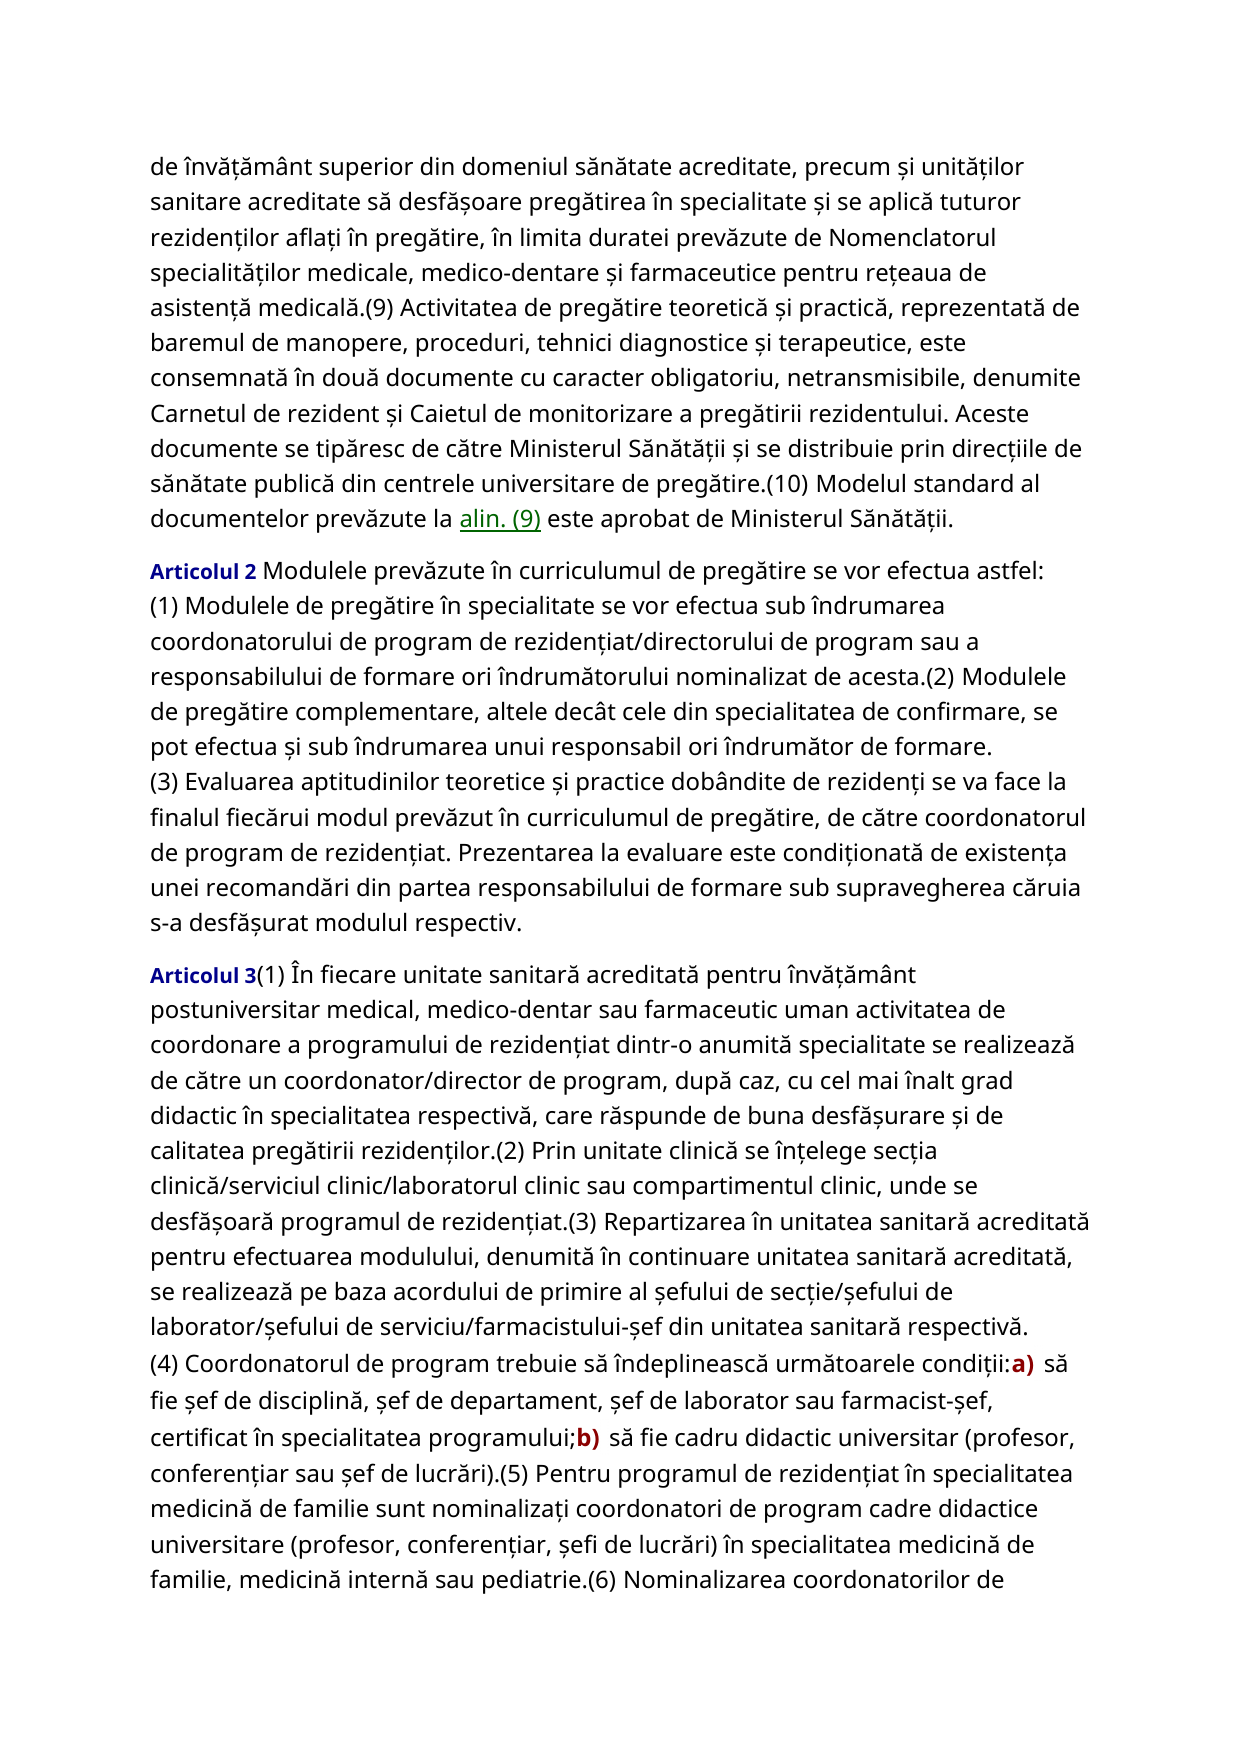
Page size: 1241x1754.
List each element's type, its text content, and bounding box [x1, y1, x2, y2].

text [150, 1237, 1090, 1595]
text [150, 150, 1090, 535]
text Articolul 2 Modulele prevăzute în curriculumul de pregătire se vor efectua astfel:(1) Modulele de pregătire în specialitate se vor efectua sub îndrumarea coordonatorului de program de rezidențiat/directorului de program sau a responsabilului de formare ori îndrumătorului nominalizat de acesta.(2) Modulele de pregătire complementare, altele decât cele din specialitatea de confirmare, se pot efectua și sub îndrumarea unui responsabil ori îndrumător de formare.(3) Evaluarea aptitudinilor teoretice și practice dobândite de rezidenți se va face la finalul fiecărui modul prevăzut în curriculumul de pregătire, de către coordonatorul de program de rezidențiat. Prezentarea la evaluare este condiționată de existența unei recomandări din partea responsabilului de formare sub supravegherea căruia s-a desfășurat modulul respectiv. [150, 554, 1090, 939]
